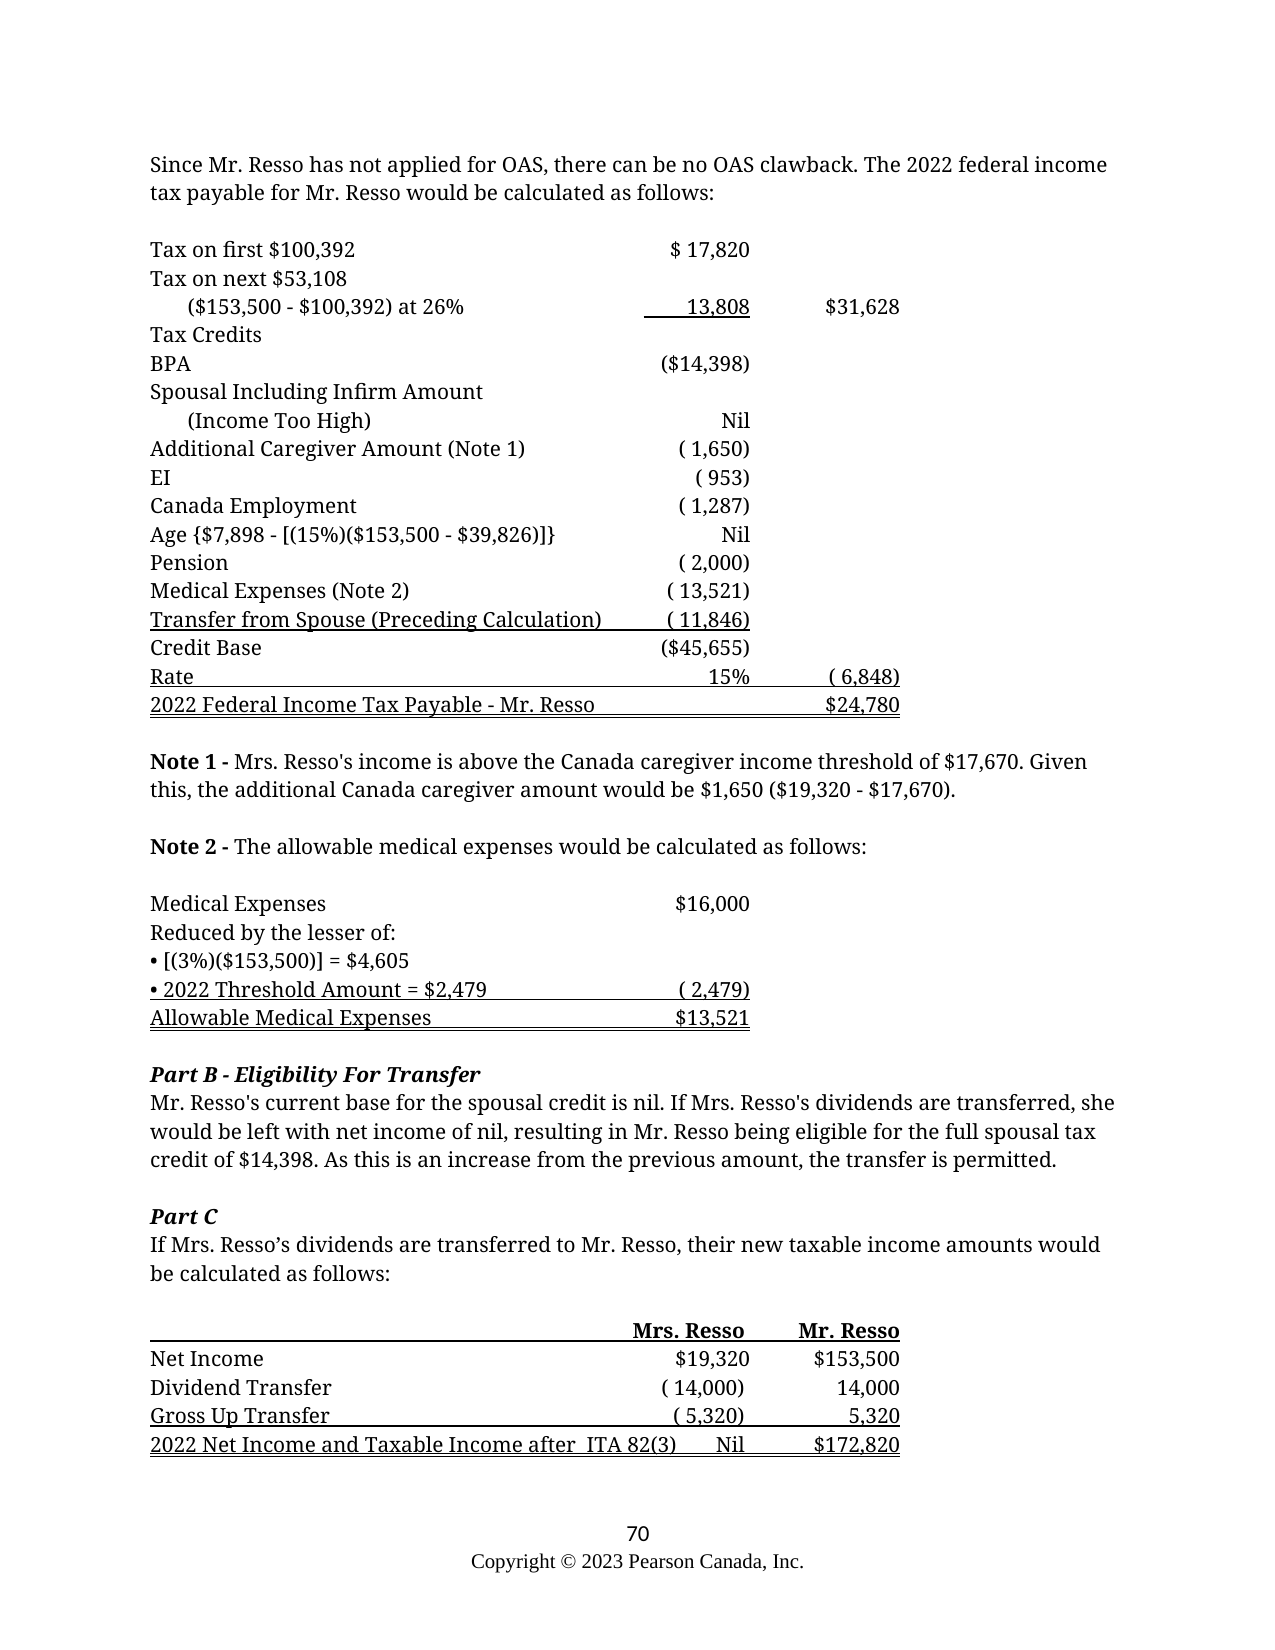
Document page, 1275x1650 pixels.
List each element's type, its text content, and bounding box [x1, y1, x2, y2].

text Additional Caregiver Amount (Note 1) ( 1,650) [150, 434, 1125, 463]
text EI ( 953) [150, 463, 1125, 491]
text BPA ($14,398) [150, 349, 1125, 377]
text Gross Up Transfer ( 5,320) 5,320 [150, 1401, 1125, 1430]
text Since Mr. Resso has not applied for OAS, there can be no OAS clawback. The 2022 federal income tax payable for Mr. Resso would be calculated as follows: [150, 150, 1125, 207]
text Credit Base ($45,655) [150, 633, 1125, 662]
text Tax on next $53,108 [150, 264, 1125, 292]
text Mr. Resso's current base for the spousal credit is nil. If Mrs. Resso's dividends are transferred, she would be left with net income of nil, resulting in Mr. Resso being eligible for the full spousal tax credit of $14,398. As this is an increase from the previous amount, the transfer is permitted. [150, 1088, 1125, 1174]
text Rate 15% ( 6,848) [150, 662, 1125, 690]
text Medical Expenses (Note 2) ( 13,521) [150, 577, 1125, 605]
text 2022 Net Income and Taxable Income after ITA 82(3) Nil $172,820 [150, 1430, 1125, 1458]
text Canada Employment ( 1,287) [150, 491, 1125, 520]
text Spousal Including Infirm Amount [150, 377, 1125, 406]
text • 2022 Threshold Amount = $2,479 ( 2,479) [150, 975, 1125, 1003]
text Note 1 - Mrs. Resso's income is above the Canada caregiver income threshold of $17,670. Given this, the additional Canada caregiver amount would be $1,650 ($19,320 - $17,670). [150, 747, 1125, 804]
text Part B - Eligibility For Transfer [150, 1060, 1125, 1088]
text Tax Credits [150, 321, 1125, 349]
text Medical Expenses $16,000 [150, 889, 1125, 918]
text Transfer from Spouse (Preceding Calculation) ( 11,846) [150, 605, 1125, 633]
text Reduced by the lesser of: [150, 918, 1125, 946]
text ($153,500 - $100,392) at 26% 13,808 $31,628 [150, 292, 1125, 321]
text Mrs. Resso Mr. Resso [150, 1316, 1125, 1344]
text Note 2 - The allowable medical expenses would be calculated as follows: [150, 832, 1125, 861]
text Allowable Medical Expenses $13,521 [150, 1003, 1125, 1032]
text Dividend Transfer ( 14,000) 14,000 [150, 1373, 1125, 1401]
text Tax on first $100,392 $ 17,820 [150, 235, 1125, 264]
text Age {$7,898 - [(15%)($153,500 - $39,826)]} Nil [150, 520, 1125, 548]
text (Income Too High) Nil [150, 406, 1125, 434]
text If Mrs. Resso’s dividends are transferred to Mr. Resso, their new taxable income amounts would be calculated as follows: [150, 1231, 1125, 1287]
text Net Income $19,320 $153,500 [150, 1344, 1125, 1373]
text Pension ( 2,000) [150, 548, 1125, 577]
text 2022 Federal Income Tax Payable - Mr. Resso $24,780 [150, 690, 1125, 719]
text Part C [150, 1202, 1125, 1231]
text • [(3%)($153,500)] = $4,605 [150, 946, 1125, 975]
